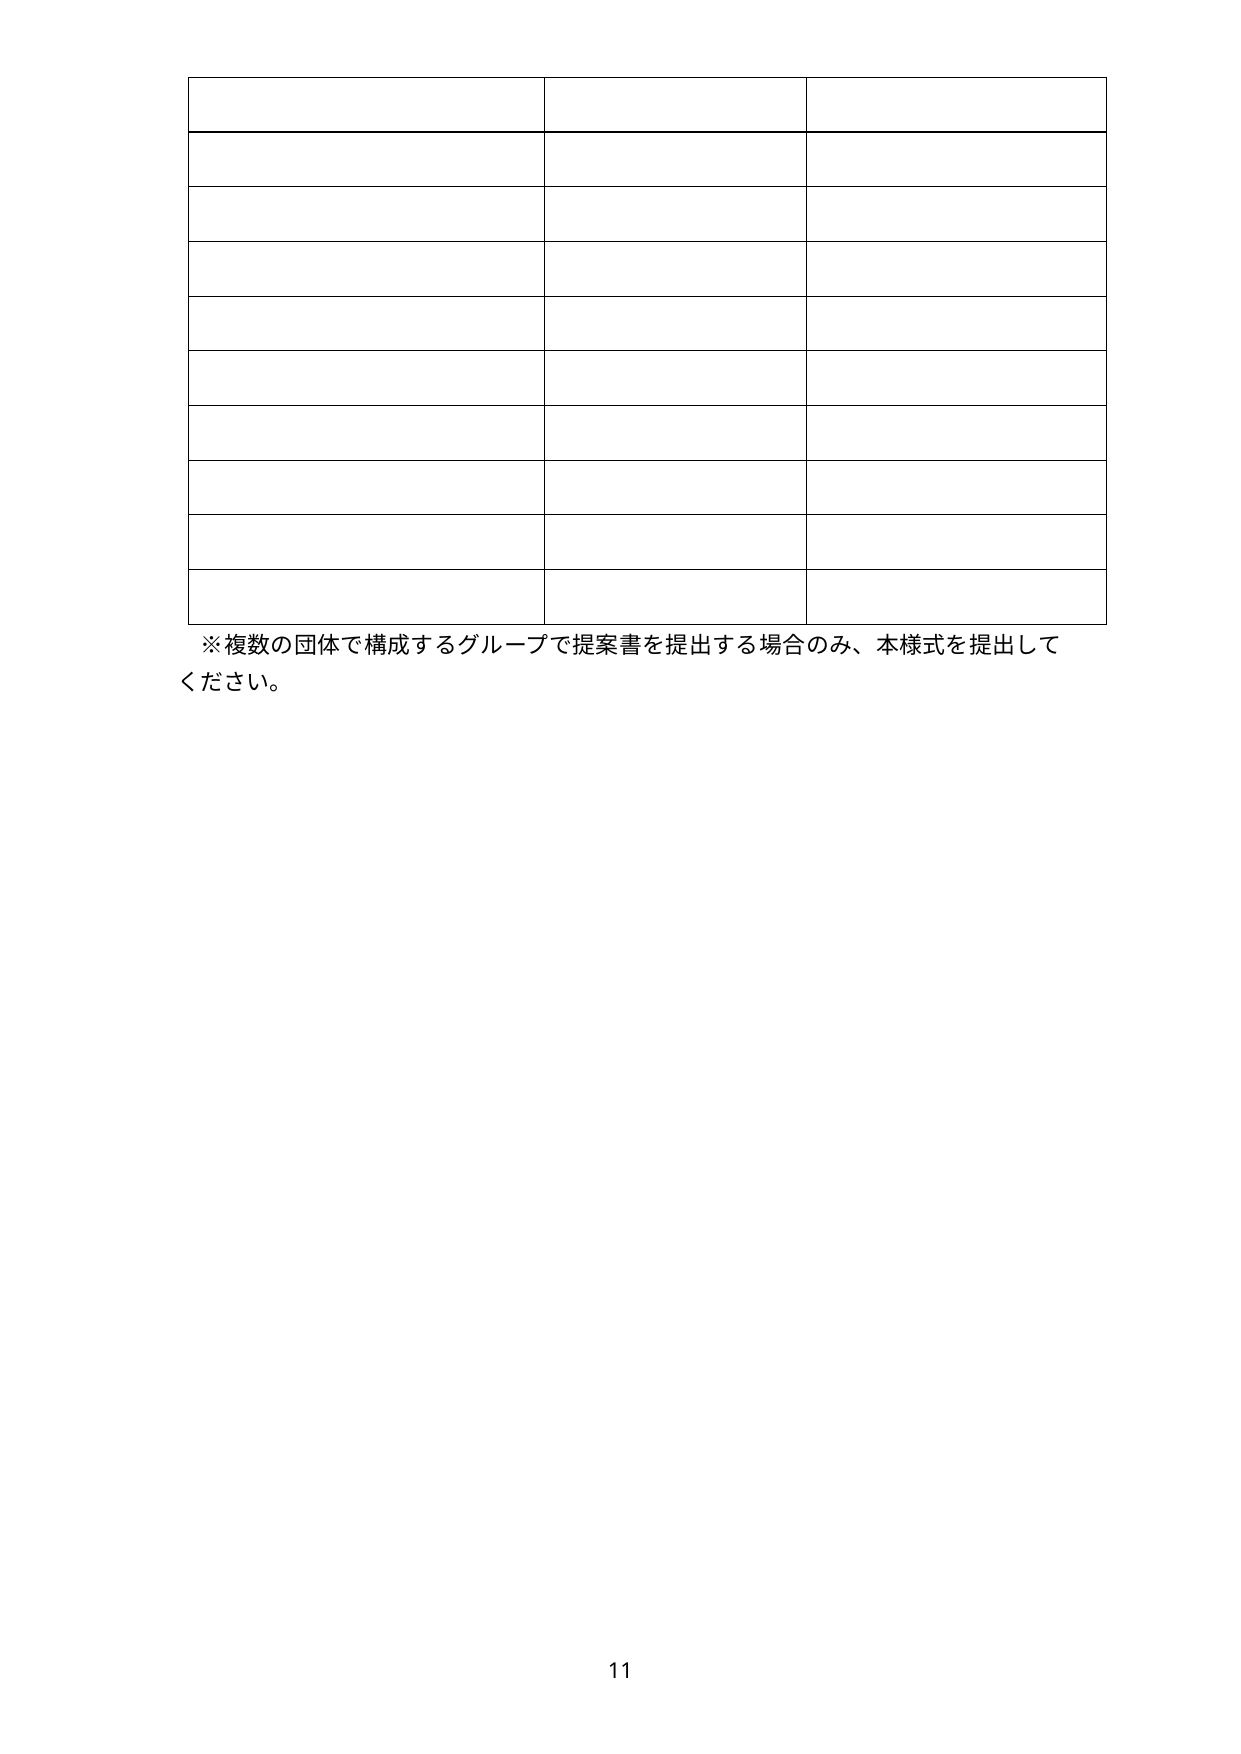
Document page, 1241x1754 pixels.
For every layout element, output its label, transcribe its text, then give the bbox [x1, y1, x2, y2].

table_cell [545, 297, 806, 350]
table_cell [545, 351, 806, 405]
table_cell [189, 242, 544, 296]
table_cell [807, 187, 1106, 241]
table_cell [545, 515, 806, 569]
table_cell [807, 406, 1106, 459]
table_cell [545, 133, 806, 186]
table_cell [807, 570, 1106, 624]
table_cell [189, 187, 544, 241]
table_cell [545, 570, 806, 624]
table_cell [807, 351, 1106, 405]
table_cell [807, 78, 1106, 131]
table_cell [189, 406, 544, 459]
table_cell [545, 461, 806, 514]
table_cell [545, 242, 806, 296]
text ※複数の団体で構成するグループで提案書を提出する場合のみ、本様式を提出してください。 [177, 625, 1063, 700]
table_cell [545, 406, 806, 459]
table_cell [189, 133, 544, 186]
table_cell [807, 242, 1106, 296]
table_cell [189, 515, 544, 569]
table_cell [189, 351, 544, 405]
table_cell [189, 570, 544, 624]
table_cell [189, 461, 544, 514]
table_cell [807, 515, 1106, 569]
table_cell [545, 187, 806, 241]
table_cell [189, 78, 544, 131]
table_cell [189, 297, 544, 350]
table_cell [807, 297, 1106, 350]
table_cell [807, 461, 1106, 514]
table_cell [545, 78, 806, 131]
table_cell [807, 133, 1106, 186]
